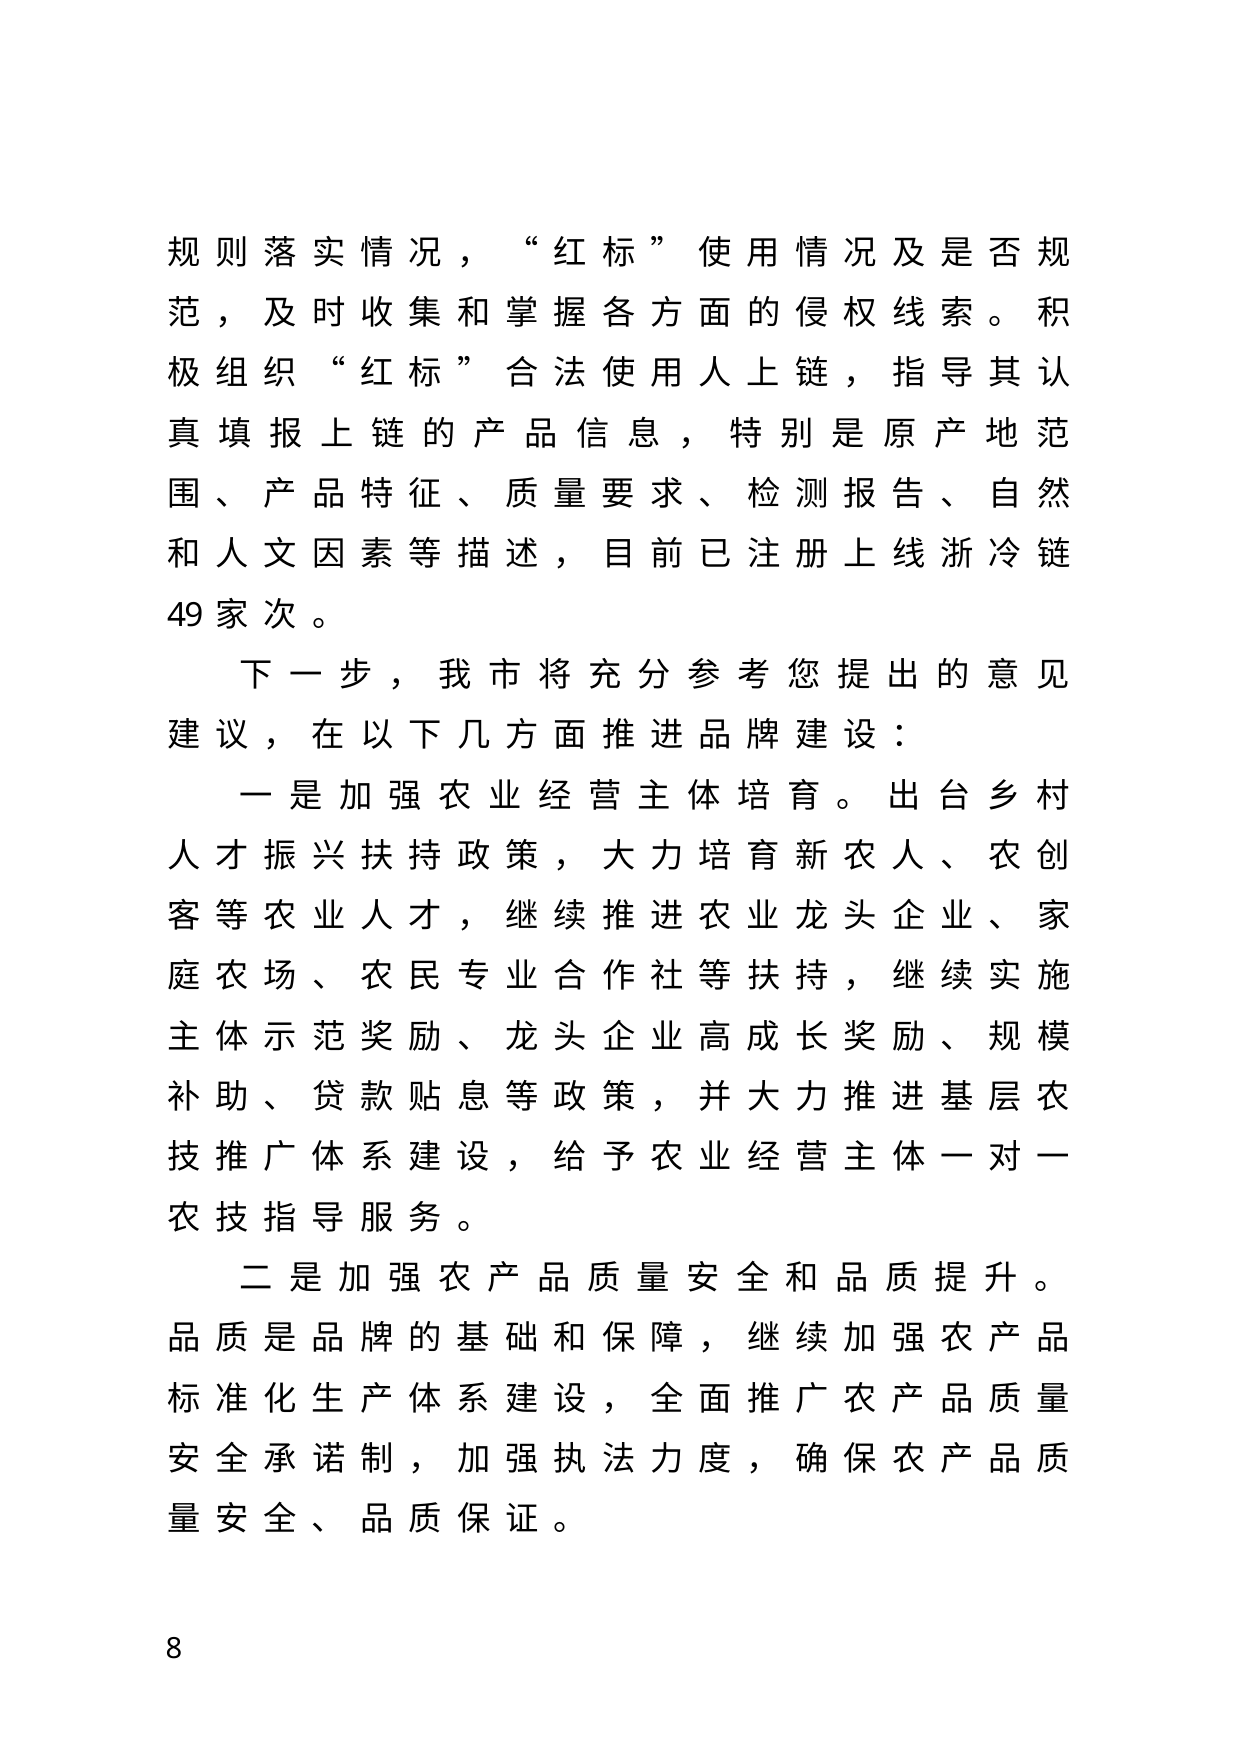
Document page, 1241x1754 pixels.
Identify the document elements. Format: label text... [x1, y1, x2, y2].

text 下一步，我市将充分参考您提出的意见建议，在以下几方面推进品牌建设： [167, 642, 1085, 762]
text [167, 219, 1085, 642]
text 一是加强农业经营主体培育。出台乡村人才振兴扶持政策，大力培育新农人、农创客等农业人才，继续推进农业龙头企业、家庭农场、农民专业合作社等扶持，继续实施主体示范奖励、龙头企业高成长奖励、规模补助、贷款贴息等政策，并大力推进基层农技推广体系建设，给予农业经营主体一对一农技指导服务。 [167, 762, 1085, 1245]
text 二是加强农产品质量安全和品质提升。品质是品牌的基础和保障，继续加强农产品标准化生产体系建设，全面推广农产品质量安全承诺制，加强执法力度，确保农产品质量安全、品质保证。 [167, 1245, 1085, 1546]
